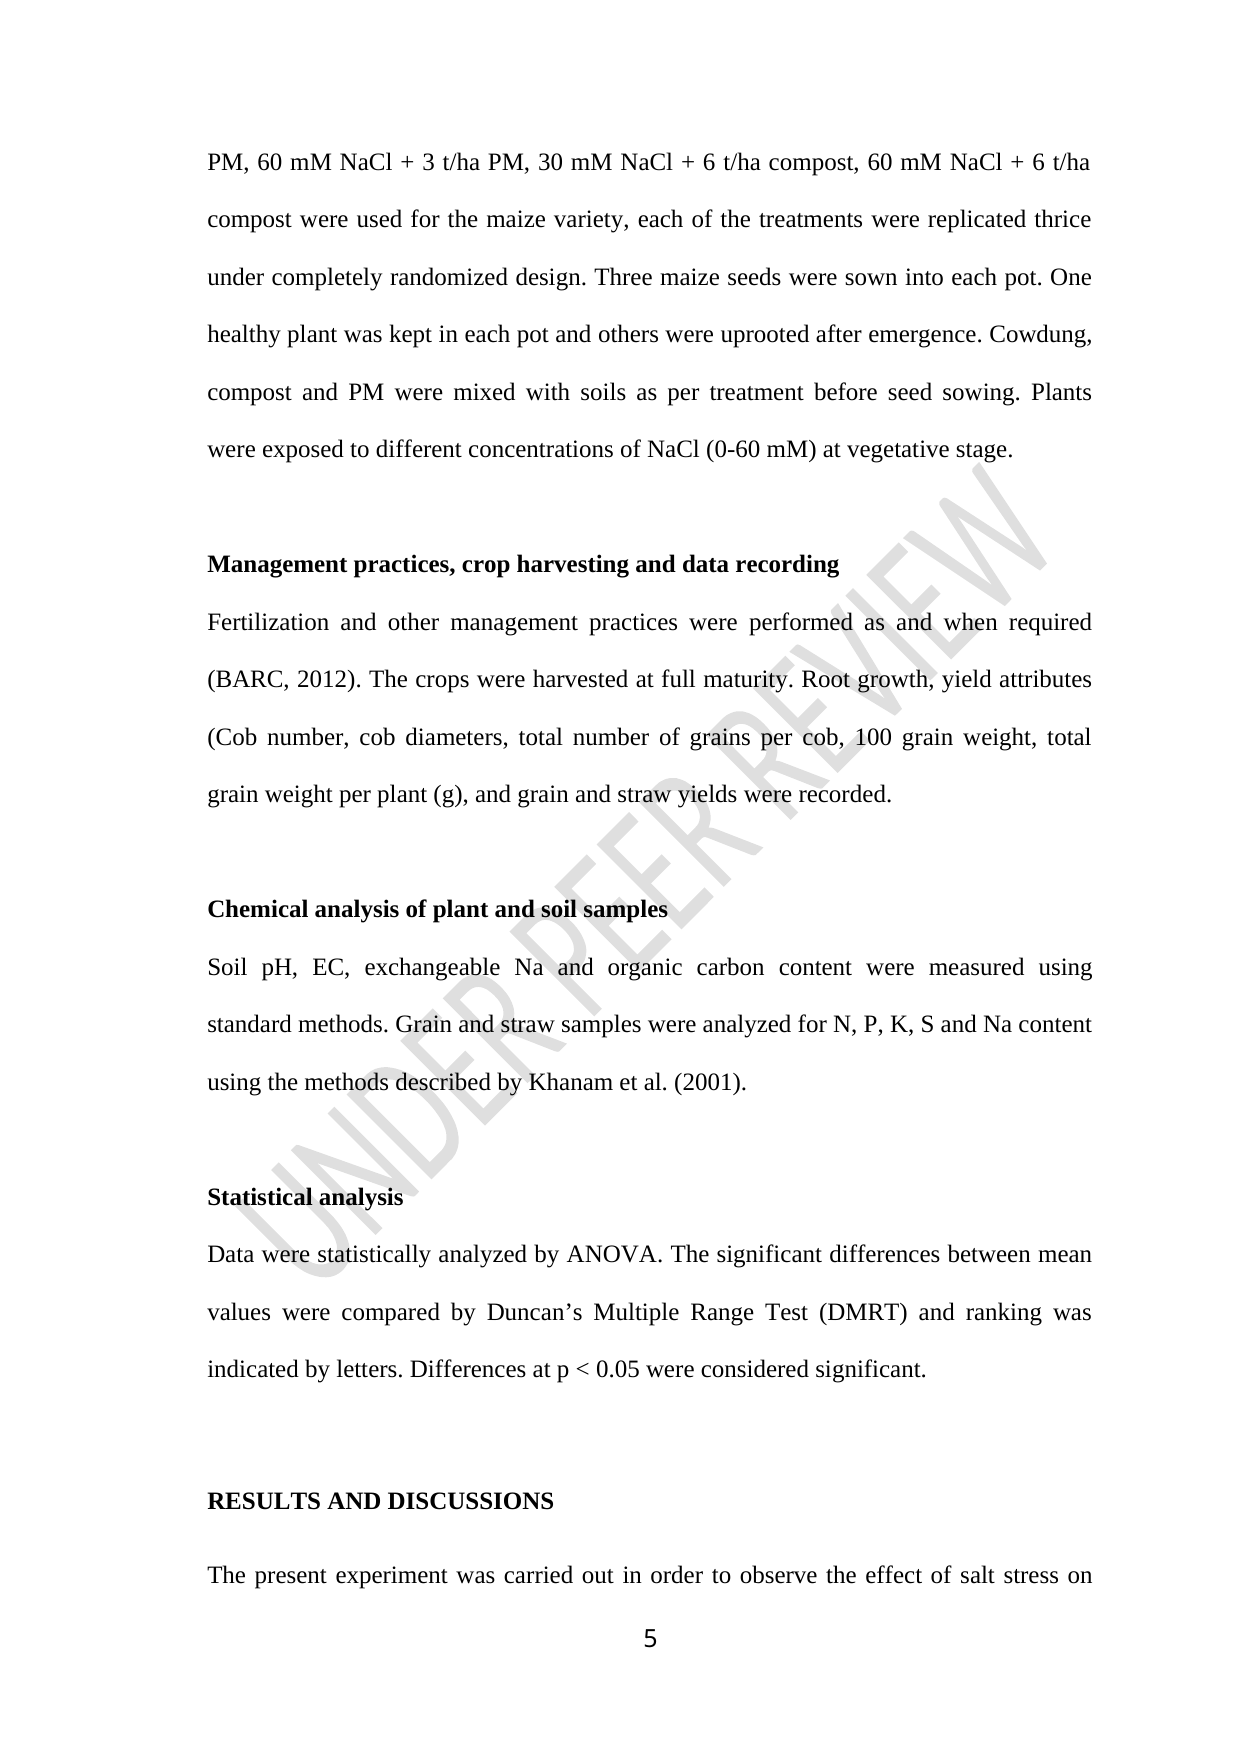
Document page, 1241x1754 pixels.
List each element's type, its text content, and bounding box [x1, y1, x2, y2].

text Management practices, crop harvesting and data recording [207, 549, 1093, 578]
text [207, 147, 1093, 463]
text Soil pH, EC, exchangeable Na and organic carbon content were measured using standard methods. Grain and straw samples were analyzed for N, P, K, S and Na content using the methods described by Khanam et al. (2001). [207, 952, 1093, 1096]
text Chemical analysis of plant and soil samples [207, 894, 1093, 923]
text Data were statistically analyzed by ANOVA. The significant differences between mean values were compared by Duncan’s Multiple Range Test (DMRT) and ranking was indicated by letters. Differences at p < 0.05 were considered significant. [207, 1239, 1093, 1383]
text Statistical analysis [207, 1182, 1093, 1211]
text Fertilization and other management practices were performed as and when required (BARC, 2012). The crops were harvested at full maturity. Root growth, yield attributes (Cob number, cob diameters, total number of grains per cob, 100 grain weight, total grain weight per plant (g), and grain and straw yields were recorded. [207, 607, 1093, 808]
text RESULTS AND DISCUSSIONS [207, 1486, 1093, 1515]
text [207, 1560, 1093, 1589]
